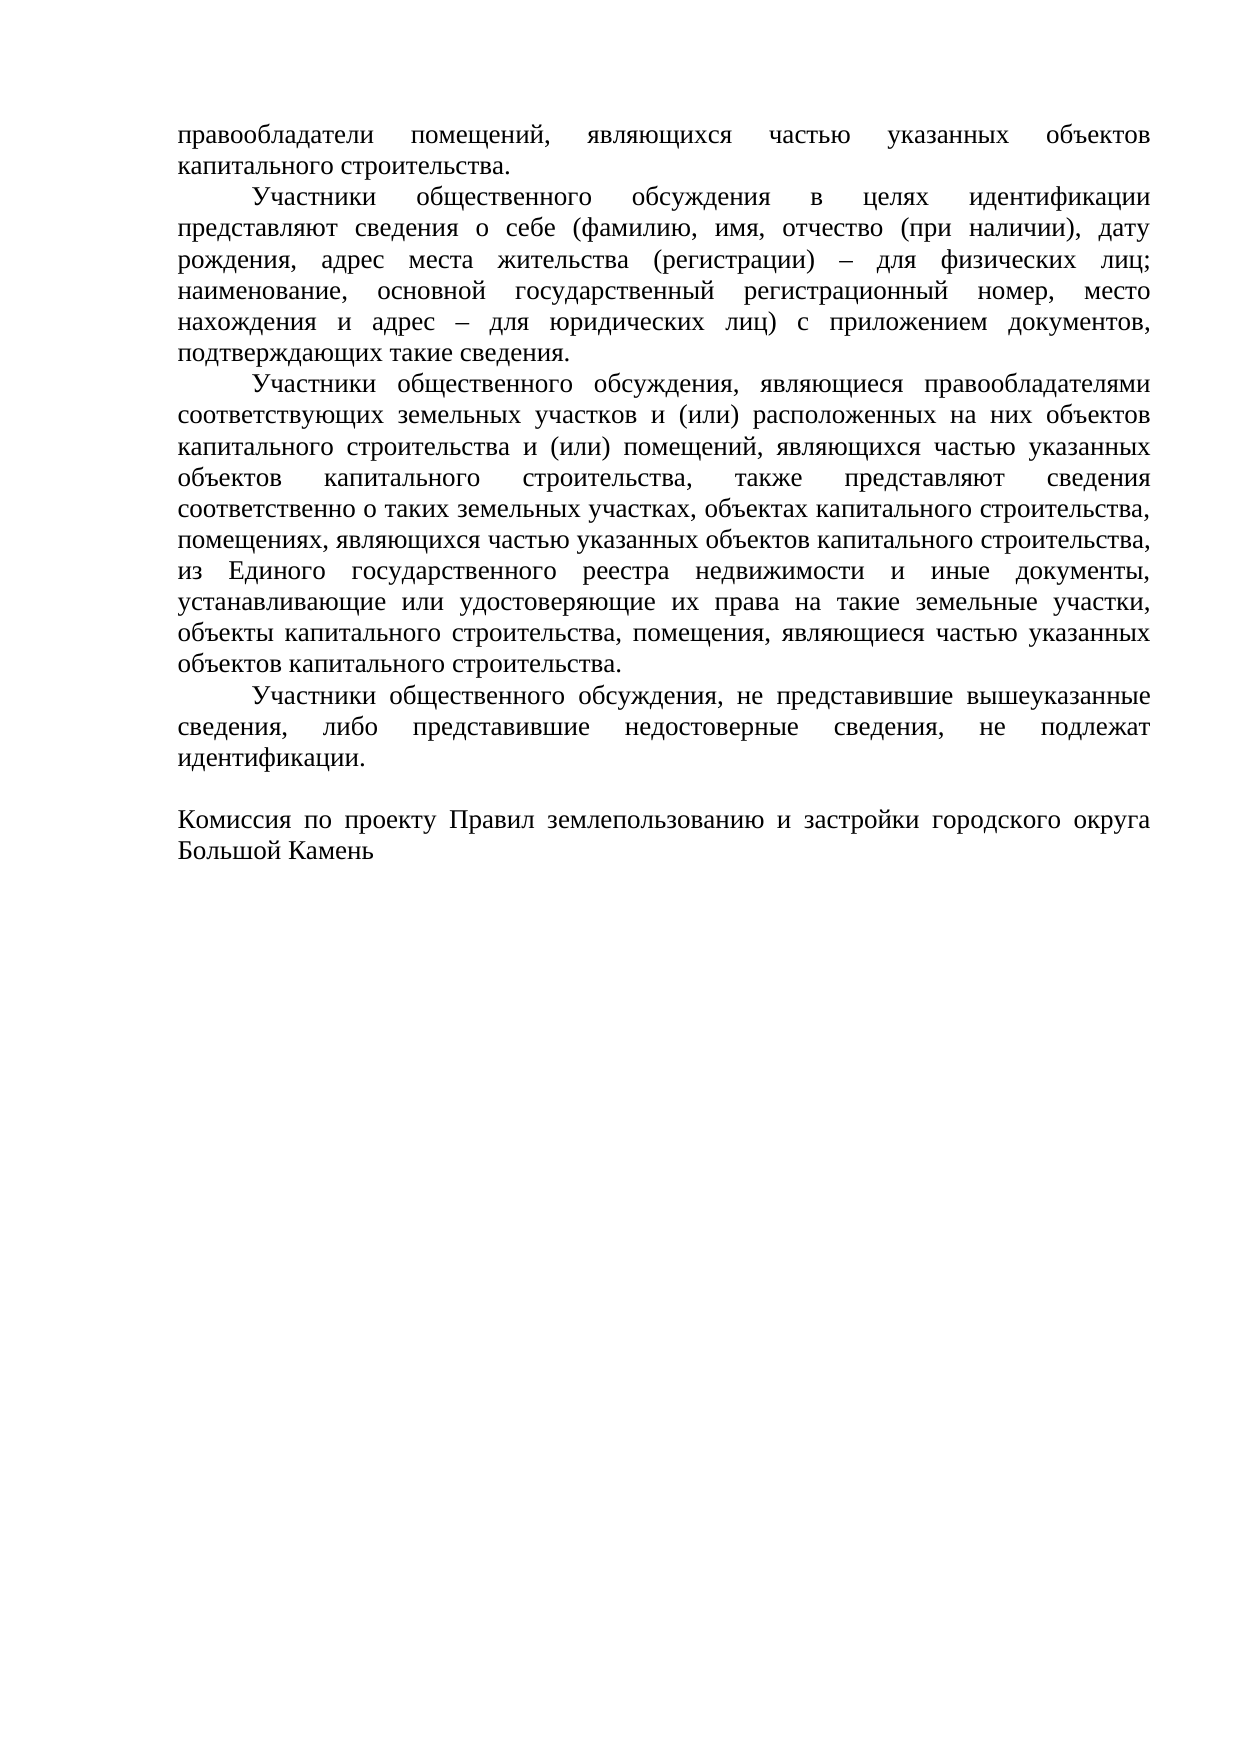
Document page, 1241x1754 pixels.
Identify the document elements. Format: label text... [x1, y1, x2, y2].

text Участники общественного обсуждения, не представившие вышеуказанные сведения, либо представившие недостоверные сведения, не подлежат идентификации. [177, 679, 1152, 772]
text Участники общественного обсуждения в целях идентификации представляют сведения о себе (фамилию, имя, отчество (при наличии), дату рождения, адрес места жительства (регистрации) – для физических лиц; наименование, основной государственный регистрационный номер, место нахождения и адрес – для юридических лиц) с приложением документов, подтверждающих такие сведения. [177, 180, 1152, 367]
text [177, 118, 1152, 180]
text Комиссия по проекту Правил землепользованию и застройки городского округа Большой Камень [177, 803, 1152, 866]
text Участники общественного обсуждения, являющиеся правообладателями соответствующих земельных участков и (или) расположенных на них объектов капитального строительства и (или) помещений, являющихся частью указанных объектов капитального строительства, также представляют сведения соответственно о таких земельных участках, объектах капитального строительства, помещениях, являющихся частью указанных объектов капитального строительства, из Единого государственного реестра недвижимости и иные документы, устанавливающие или удостоверяющие их права на такие земельные участки, объекты капитального строительства, помещения, являющиеся частью указанных объектов капитального строительства. [177, 367, 1152, 679]
